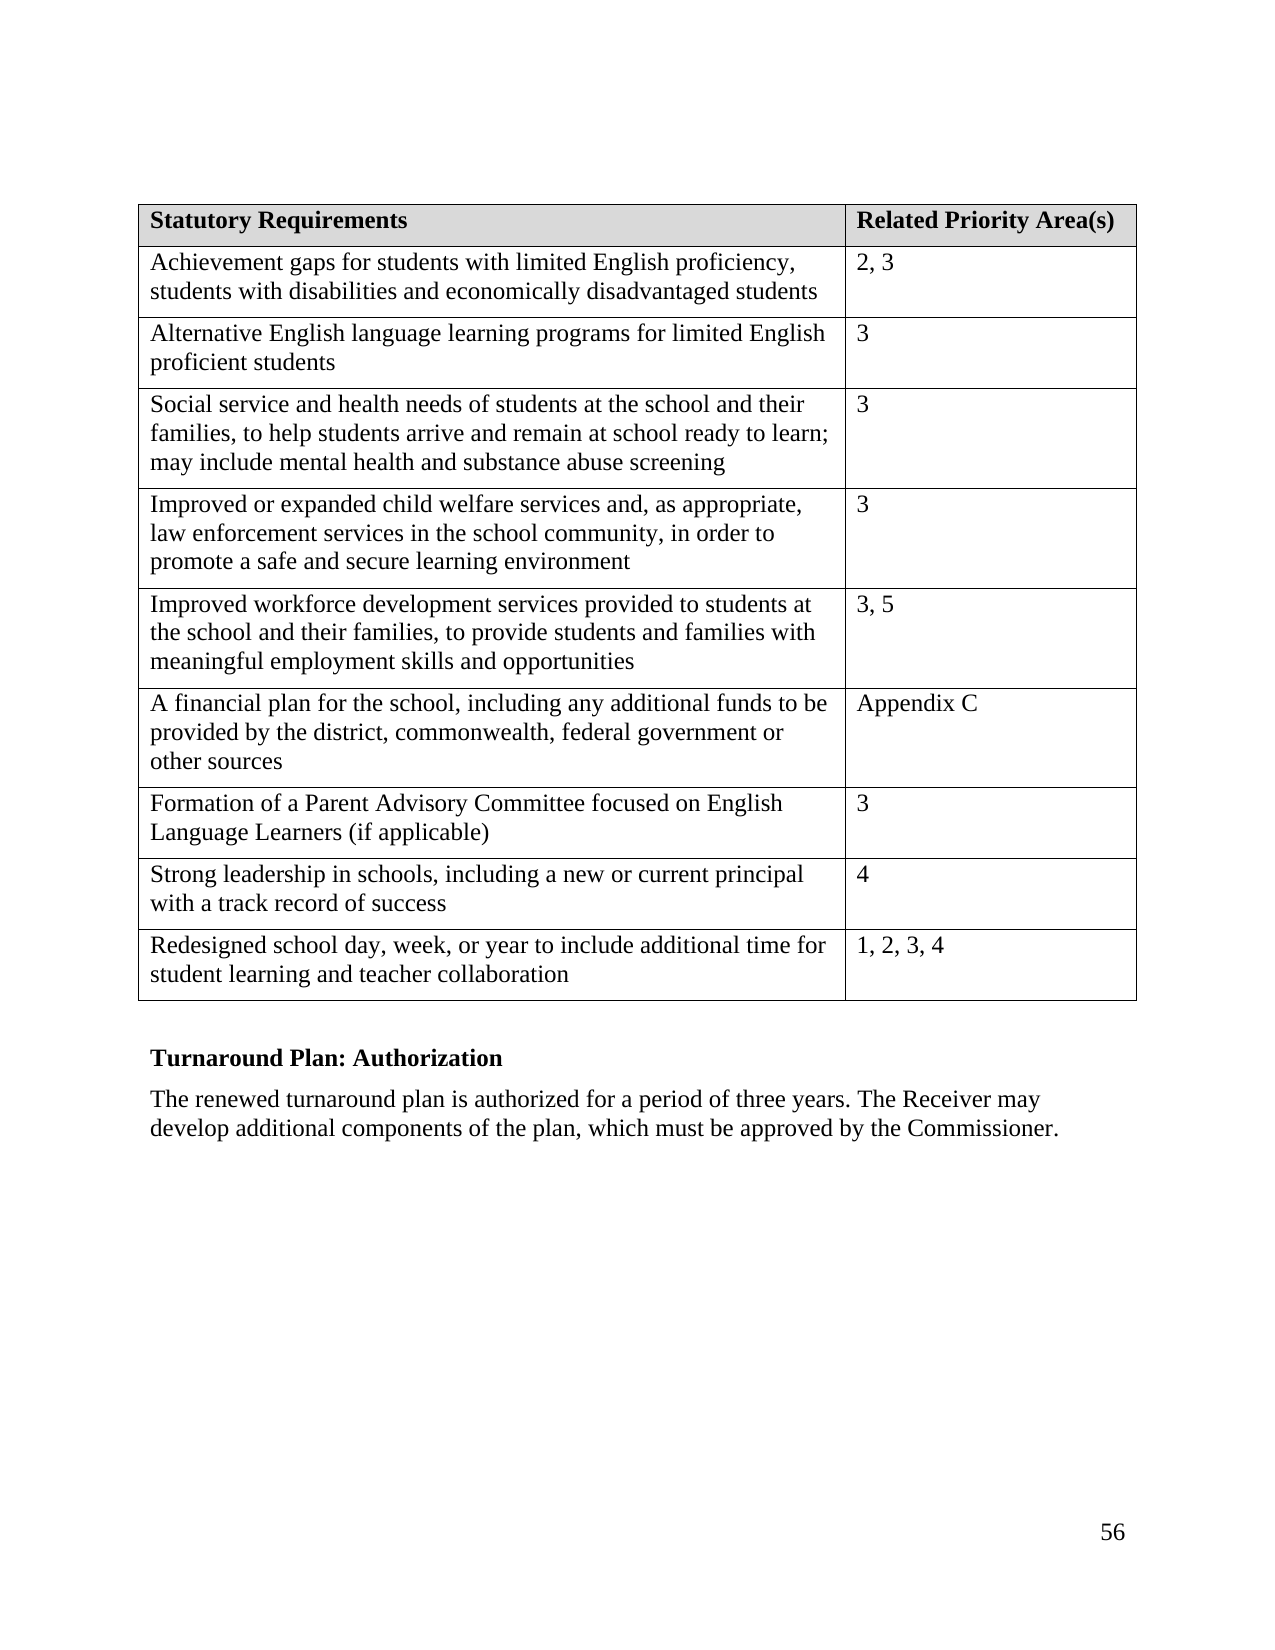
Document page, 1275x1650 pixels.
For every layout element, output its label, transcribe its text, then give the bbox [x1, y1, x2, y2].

table_cell Strong leadership in schools, including a new or current principal with a track record of success [139, 859, 845, 929]
table_cell 3 [846, 389, 1136, 488]
table_cell 2, 3 [846, 247, 1136, 317]
table_cell 3 [846, 318, 1136, 388]
table_cell Social service and health needs of students at the school and their families, to help students arrive and remain at school ready to learn; may include mental health and substance abuse screening [139, 389, 845, 488]
table_cell 1, 2, 3, 4 [846, 930, 1136, 1000]
table_cell Achievement gaps for students with limited English proficiency, students with disabilities and economically disadvantaged students [139, 247, 845, 317]
table_cell A financial plan for the school, including any additional funds to be provided by the district, commonwealth, federal government or other sources [139, 689, 845, 787]
table_cell Appendix C [846, 689, 1136, 787]
table_header Statutory Requirements [139, 205, 845, 246]
table_cell Alternative English language learning programs for limited English proficient students [139, 318, 845, 388]
table_cell 3 [846, 788, 1136, 858]
table_cell Improved or expanded child welfare services and, as appropriate, law enforcement services in the school community, in order to promote a safe and secure learning environment [139, 489, 845, 588]
table_header Related Priority Area(s) [846, 205, 1136, 246]
text The renewed turnaround plan is authorized for a period of three years. The Receiver may develop additional components of the plan, which must be approved by the Commissioner. [150, 1084, 1125, 1141]
table_cell 4 [846, 859, 1136, 929]
table_cell 3, 5 [846, 589, 1136, 687]
table_cell 3 [846, 489, 1136, 588]
text Turnaround Plan: Authorization [150, 1043, 1125, 1071]
table_cell Improved workforce development services provided to students at the school and their families, to provide students and families with meaningful employment skills and opportunities [139, 589, 845, 687]
table_cell Redesigned school day, week, or year to include additional time for student learning and teacher collaboration [139, 930, 845, 1000]
table_cell Formation of a Parent Advisory Committee focused on English Language Learners (if applicable) [139, 788, 845, 858]
